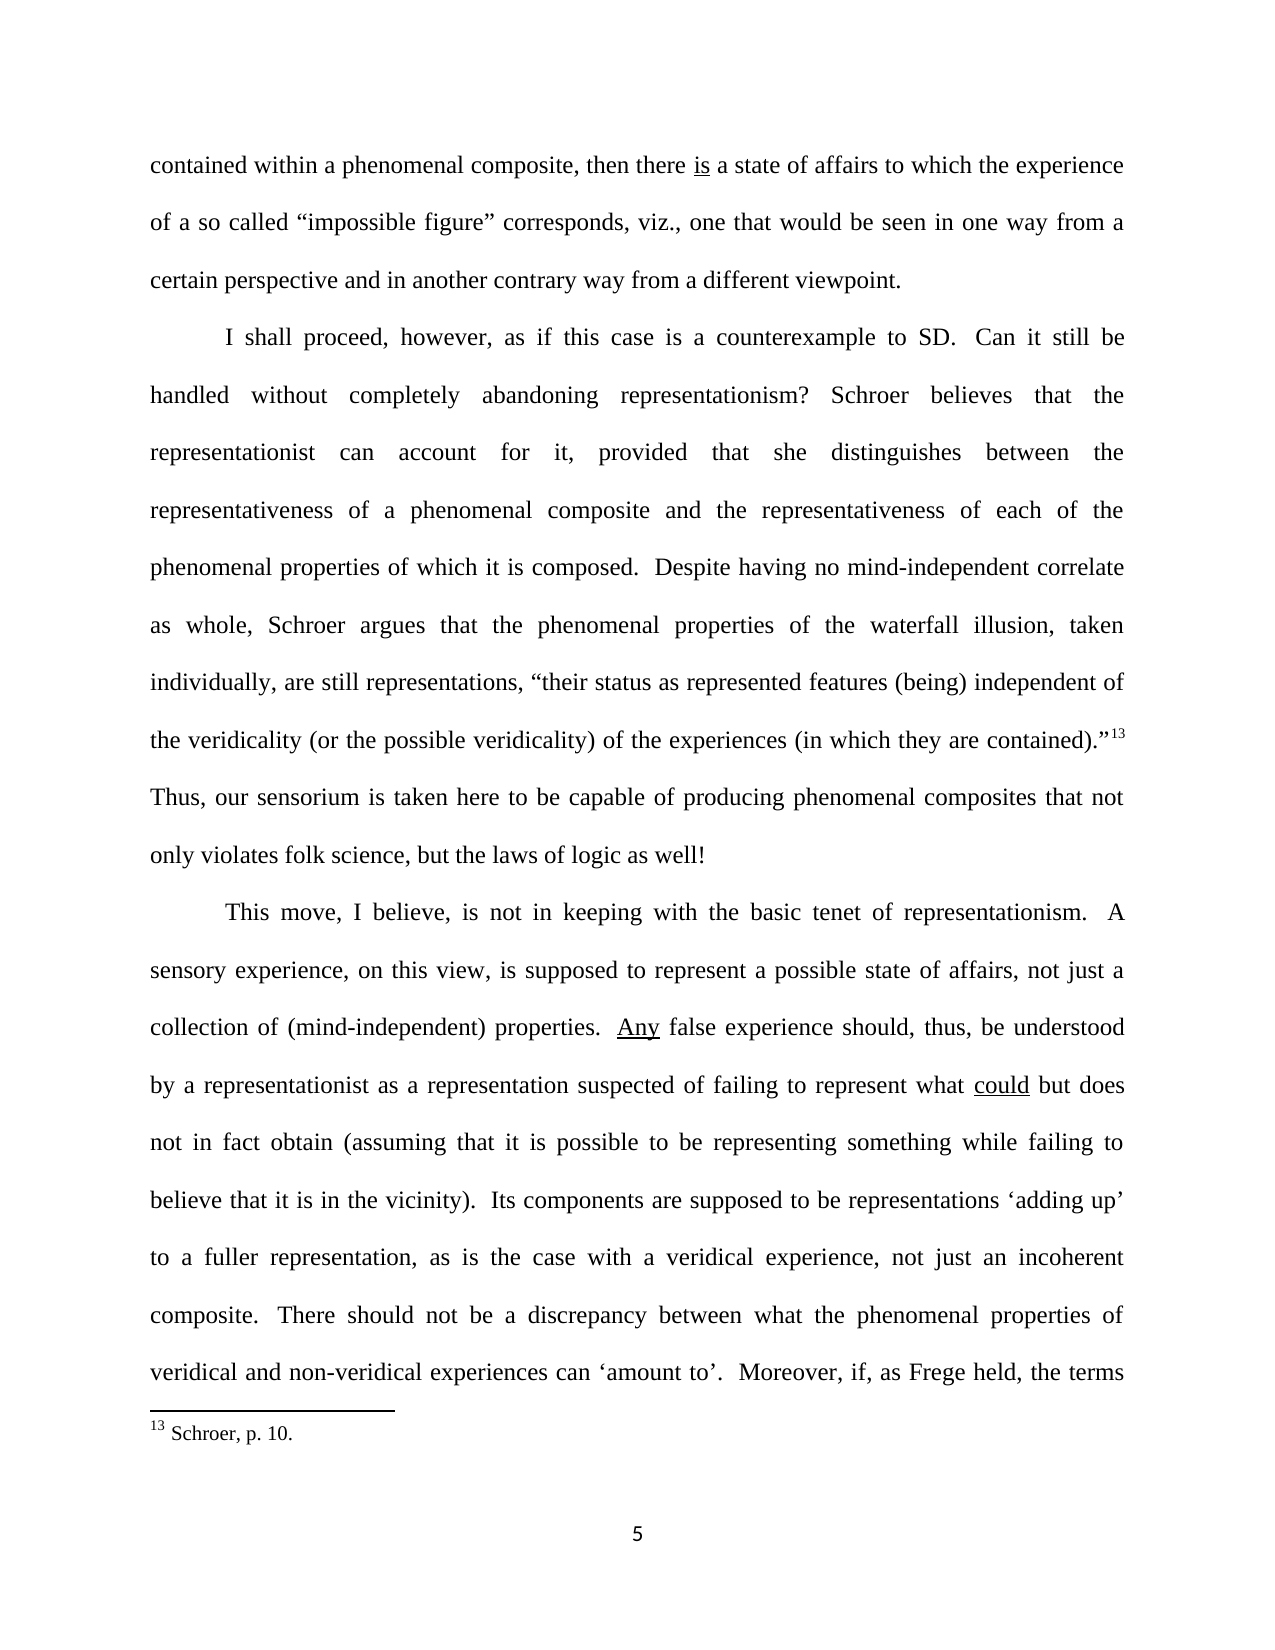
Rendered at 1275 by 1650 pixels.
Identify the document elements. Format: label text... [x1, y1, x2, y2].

text Schroer rightly maintains that Peacocke’s cases, which deal with experiences whose typical “characterizations” seem to transcend their representational content, do not involve contradictory truth-conditions. For his part, he cites the waterfall illusion, in which the rocks alongside a waterfall are supposedly represented as moving sans a representation of them changing location, as an experience that lacks a veridical counterpart. Since motion just is change of location, one wonders how things could appear this way. It seems more likely that we are dealing here with an ambiguous figure, something akin to the “duck-rabbit,” which does not appear simultaneously as a drawing of a duck and a rabbit, but as a drawing of one or the other depending on the viewer’s focus. Tye adopts this strategy to rebut one of Peacocke’s putative counterexamples to SD: the case of an object coming to occupy a larger space in one’s field of vision as the distance between it and oneself is reduced. To account for the phenomenal difference here, Tye posits “viewpoint dependent” properties, such as how an object would appear from here, as aspects of an experience’s representational content. If such properties are contained within a phenomenal composite, then there is a state of affairs to which the experience of a so called “impossible figure” corresponds, viz., one that would be seen in one way from a certain perspective and in another contrary way from a different viewpoint. [150, 150, 1125, 294]
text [150, 897, 1125, 1386]
text I shall proceed, however, as if this case is a counterexample to SD. Can it still be handled without completely abandoning representationism? Schroer believes that the representationist can account for it, provided that she distinguishes between the representativeness of a phenomenal composite and the representativeness of each of the phenomenal properties of which it is composed. Despite having no mind-independent correlate as whole, Schroer argues that the phenomenal properties of the waterfall illusion, taken individually, are still representations, “their status as represented features (being) independent of the veridicality (or the possible veridicality) of the experiences (in which they are contained).” Thus, our sensorium is taken here to be capable of producing phenomenal composites that not only violates folk science, but the laws of logic as well! [150, 322, 1125, 869]
